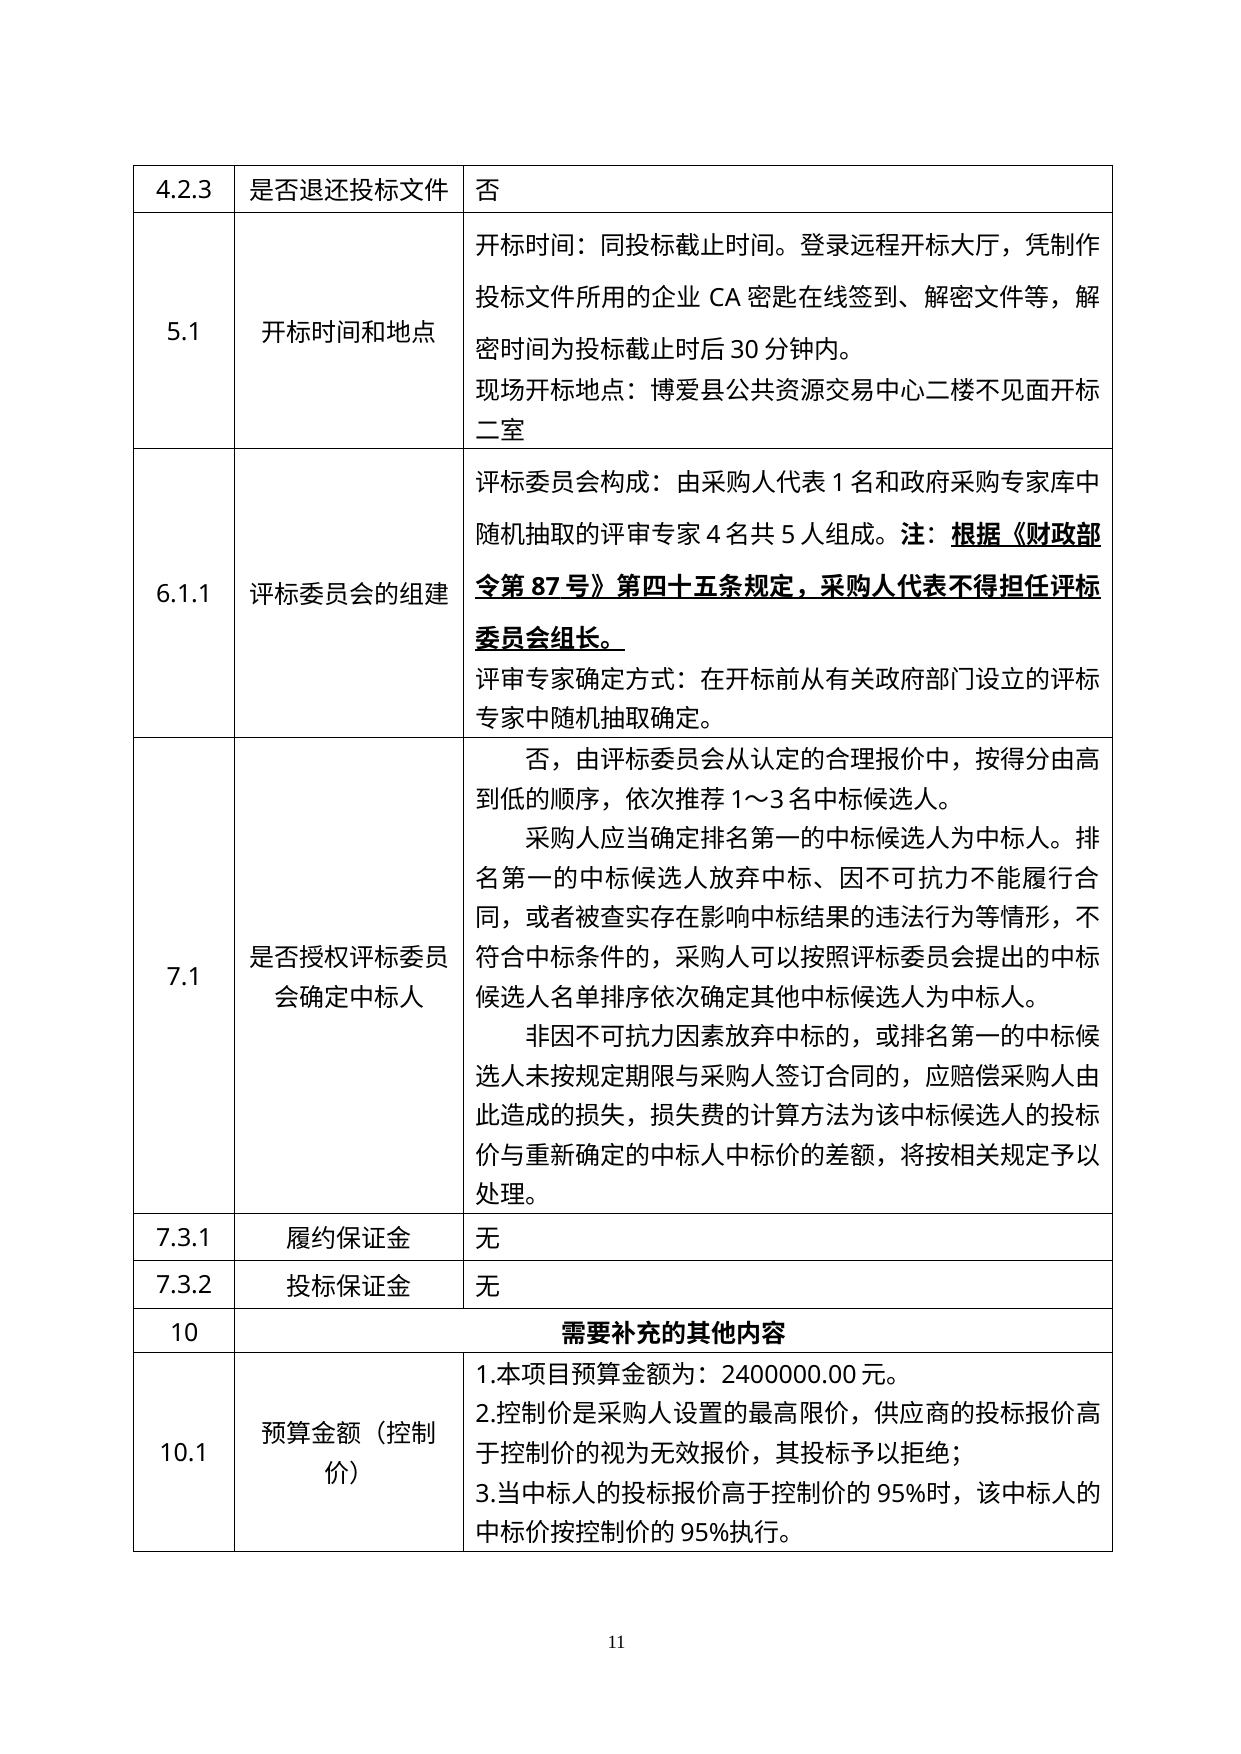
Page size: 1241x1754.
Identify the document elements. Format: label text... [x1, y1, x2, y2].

table_cell 7.1 [134, 738, 234, 1213]
table_cell 是否退还投标文件 [235, 166, 463, 212]
table_cell 否 [464, 166, 1112, 212]
table_cell 无 [464, 1261, 1112, 1307]
table_cell 需要补充的其他内容 [235, 1309, 1112, 1352]
table_cell 10 [134, 1309, 234, 1352]
table_cell 投标保证金 [235, 1261, 463, 1307]
table_cell 评标委员会构成：由采购人代表1名和政府采购专家库中随机抽取的评审专家4名共5人组成。注：根据《财政部令第87号》第四十五条规定，采购人代表不得担任评标委员会组长。 评审专家确定方式：在开标前从有关政府部门设立的评标专家中随机抽取确定。 [464, 449, 1112, 737]
table_cell 1.本项目预算金额为：2400000.00元。 2.控制价是采购人设置的最高限价，供应商的投标报价高于控制价的视为无效报价，其投标予以拒绝； 3.当中标人的投标报价高于控制价的95%时，该中标人的中标价按控制价的95%执行。 [464, 1353, 1112, 1551]
table_cell 否，由评标委员会从认定的合理报价中，按得分由高到低的顺序，依次推荐1～3名中标候选人。 采购人应当确定排名第一的中标候选人为中标人。排名第一的中标候选人放弃中标、因不可抗力不能履行合同，或者被查实存在影响中标结果的违法行为等情形，不符合中标条件的，采购人可以按照评标委员会提出的中标候选人名单排序依次确定其他中标候选人为中标人。 非因不可抗力因素放弃中标的，或排名第一的中标候选人未按规定期限与采购人签订合同的，应赔偿采购人由此造成的损失，损失费的计算方法为该中标候选人的投标价与重新确定的中标人中标价的差额，将按相关规定予以处理。 [464, 738, 1112, 1213]
table_cell 履约保证金 [235, 1214, 463, 1260]
table_cell 开标时间：同投标截止时间。登录远程开标大厅，凭制作投标文件所用的企业 CA 密匙在线签到、解密文件等，解密时间为投标截止时后30分钟内。 现场开标地点：博爱县公共资源交易中心二楼不见面开标 二室 [464, 213, 1112, 448]
table_cell 4.2.3 [134, 166, 234, 212]
table_cell 无 [464, 1214, 1112, 1260]
table_cell 5.1 [134, 213, 234, 448]
table_cell 开标时间和地点 [235, 213, 463, 448]
table_cell 7.3.1 [134, 1214, 234, 1260]
table_cell 评标委员会的组建 [235, 449, 463, 737]
table_cell 是否授权评标委员会确定中标人 [235, 738, 463, 1213]
table_cell 6.1.1 [134, 449, 234, 737]
table_cell 预算金额（控制价） [235, 1353, 463, 1551]
table_cell 10.1 [134, 1353, 234, 1551]
table_cell 7.3.2 [134, 1261, 234, 1307]
